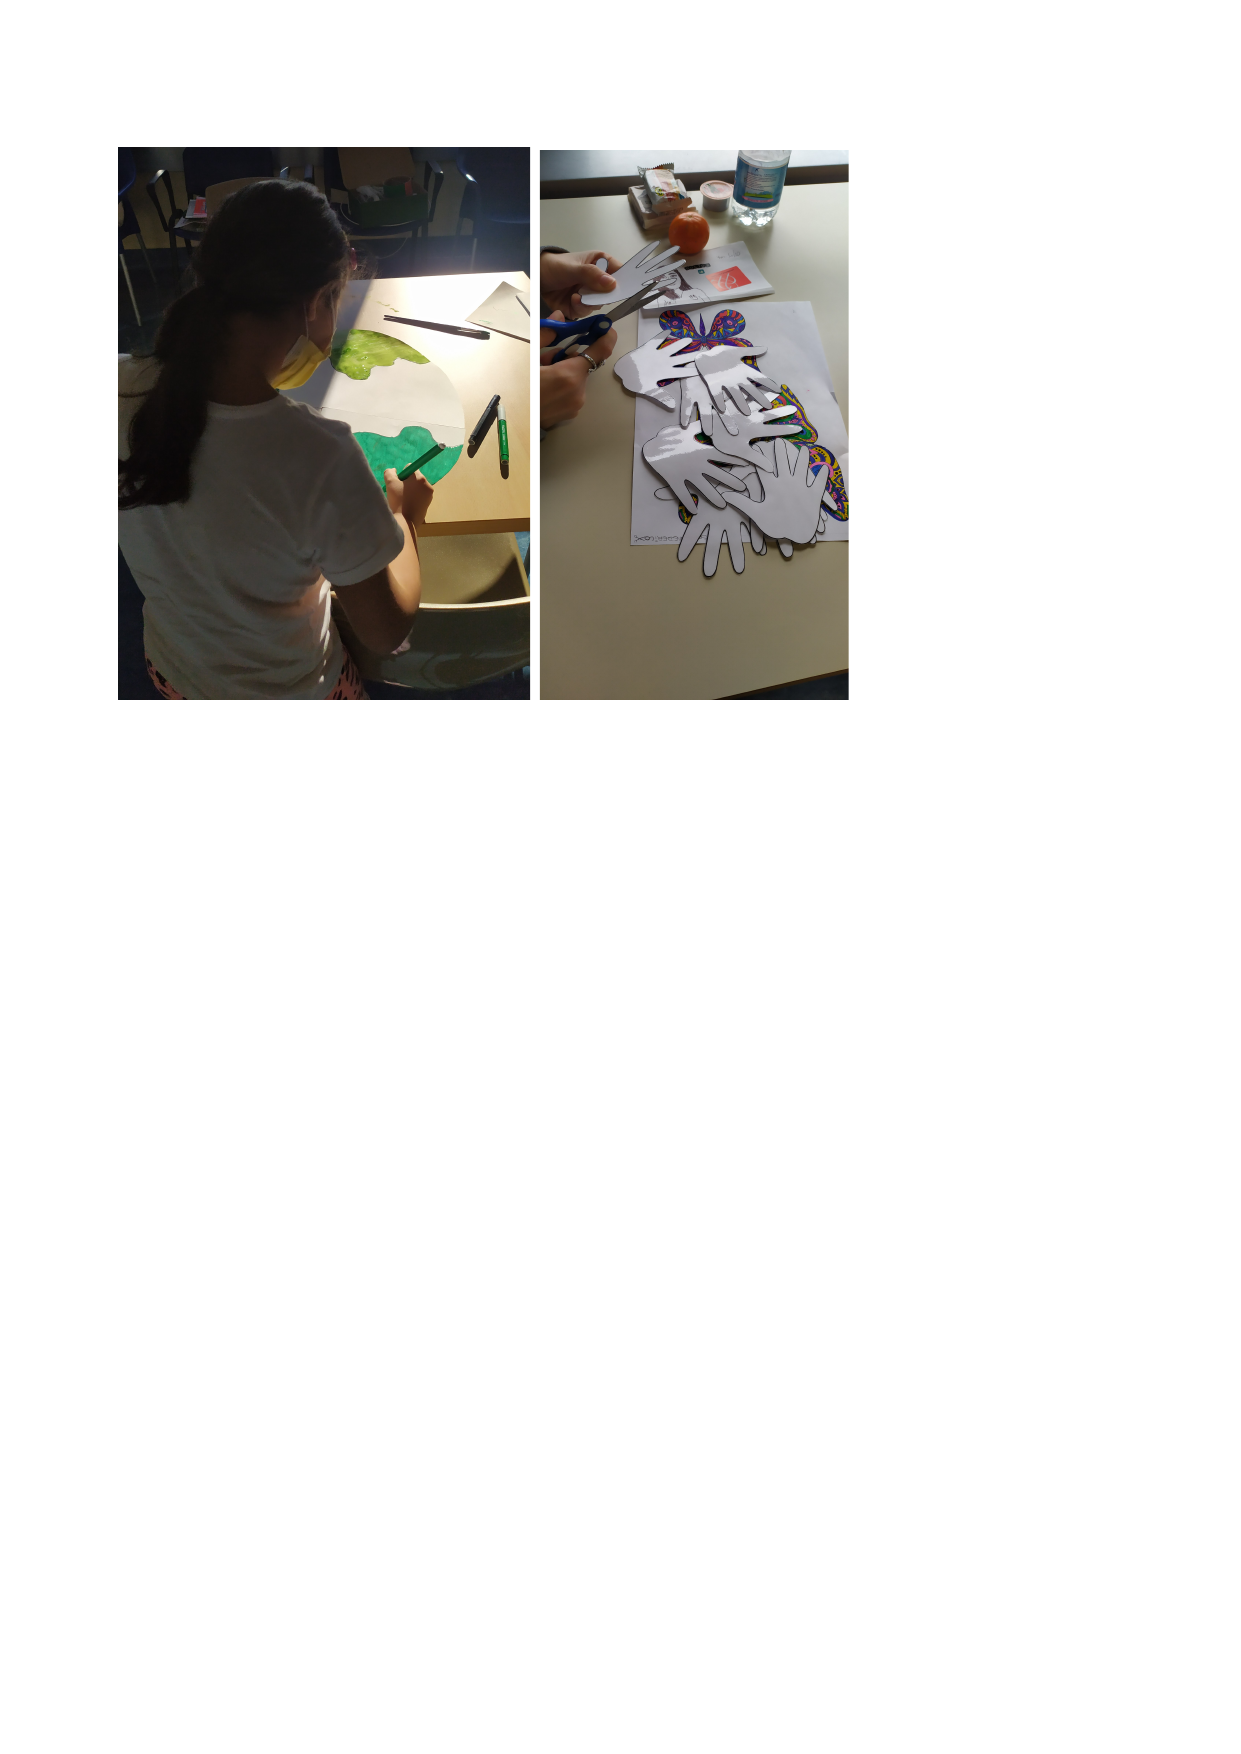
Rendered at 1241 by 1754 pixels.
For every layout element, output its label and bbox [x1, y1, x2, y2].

picture [539, 150, 849, 700]
picture [118, 147, 530, 700]
